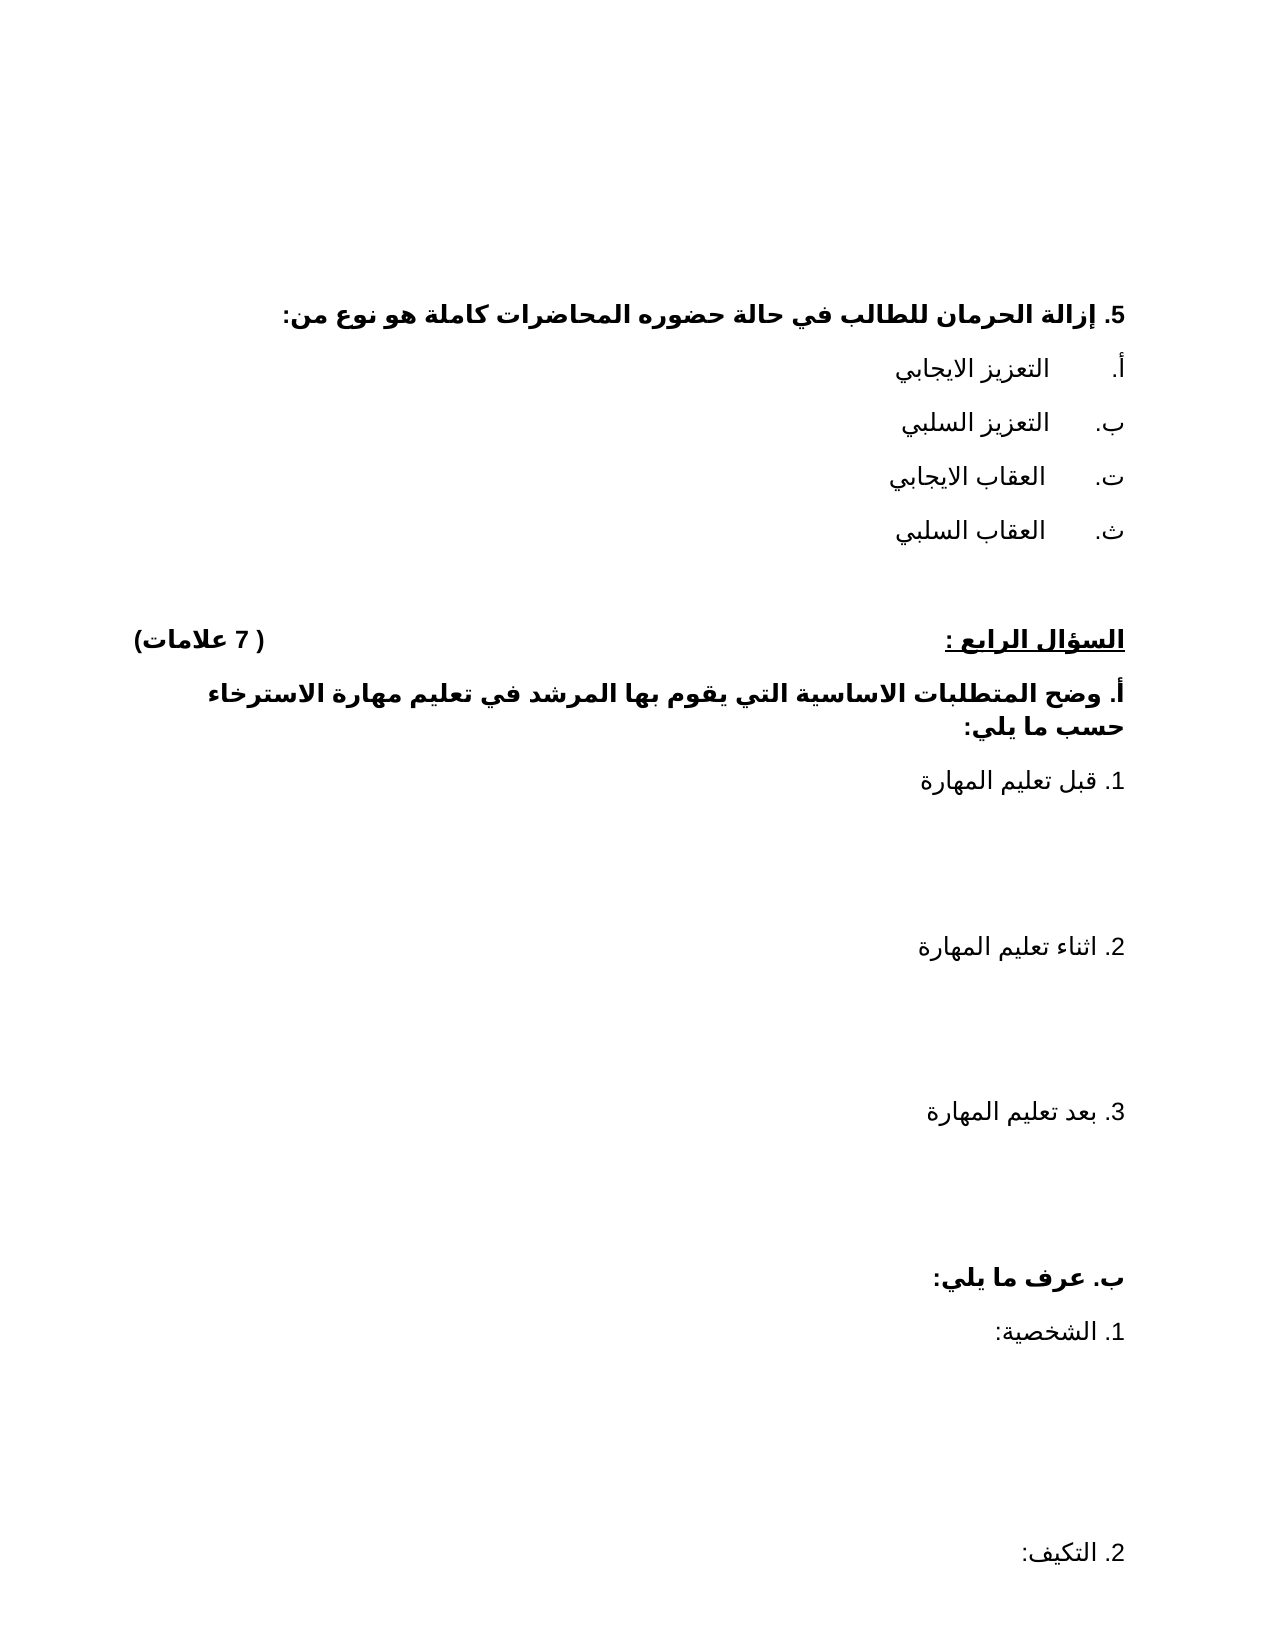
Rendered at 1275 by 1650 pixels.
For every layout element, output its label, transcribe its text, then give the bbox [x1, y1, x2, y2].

text ت. العقاب الايجابي [131, 462, 1125, 491]
text 1. الشخصية: [131, 1317, 1125, 1345]
text ب. عرف ما يلي: [131, 1263, 1125, 1292]
text 1. قبل تعليم المهارة [131, 766, 1125, 795]
text 5. إزالة الحرمان للطالب في حالة حضوره المحاضرات كاملة هو نوع من: [131, 300, 1125, 329]
text أ‌. التعزيز الايجابي [131, 354, 1125, 383]
text ب‌. التعزيز السلبي [131, 408, 1125, 437]
text السؤال الرابع : ( 7 علامات) [131, 626, 1125, 654]
text 2. اثناء تعليم المهارة [131, 932, 1125, 961]
text أ. وضح المتطلبات الاساسية التي يقوم بها المرشد في تعليم مهارة الاسترخاء حسب ما يلي: [131, 679, 1125, 741]
text 2. التكيف: [131, 1538, 1125, 1567]
text 3. بعد تعليم المهارة [131, 1097, 1125, 1126]
text ث. العقاب السلبي [131, 516, 1125, 544]
